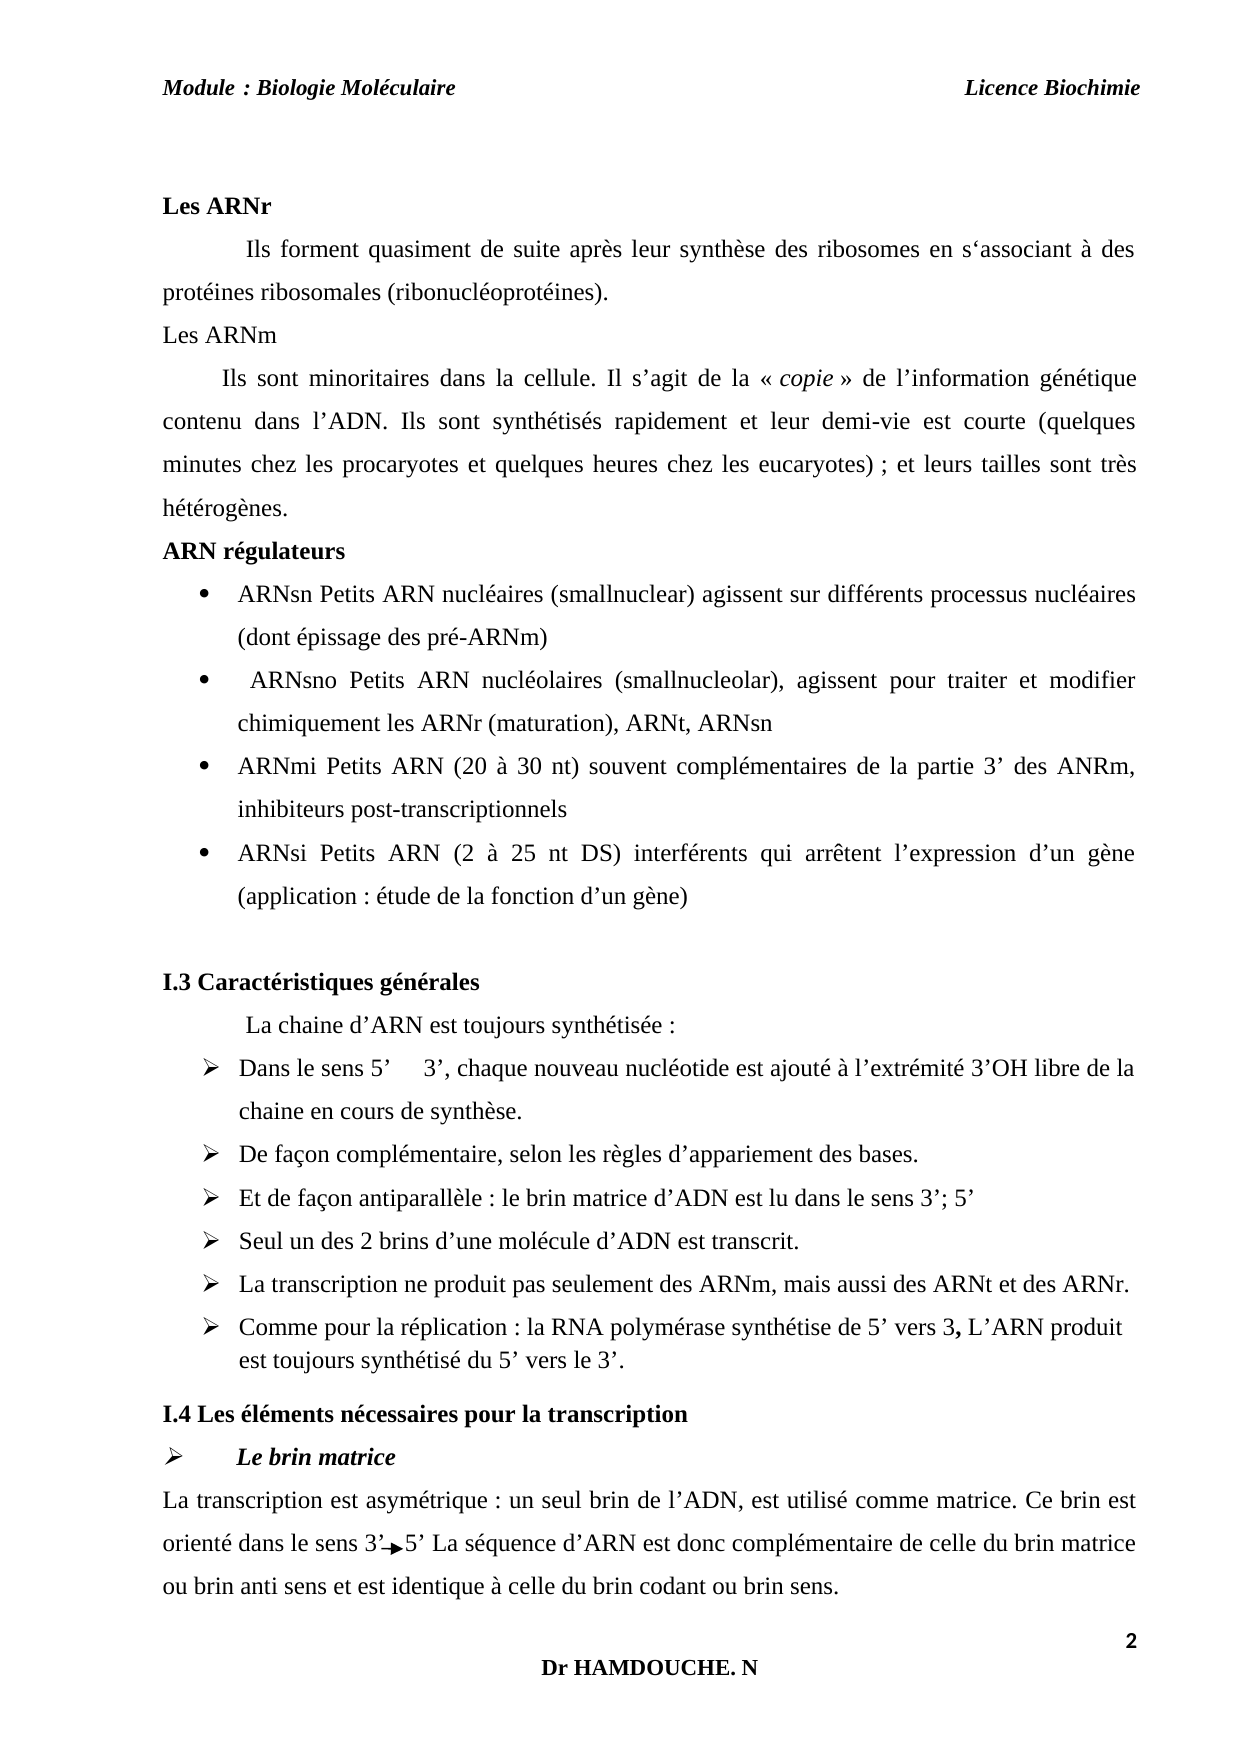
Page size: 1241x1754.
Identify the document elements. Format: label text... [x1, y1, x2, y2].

title ARN régulateurs [162, 536, 1137, 564]
title Les ARNr [162, 191, 1137, 219]
title Ils sont minoritaires dans la cellule. Il s’agit de la « copie » de l’information génétique contenu dans l’ADN. Ils sont synthétisés rapidement et leur demi-vie est courte (quelques minutes chez les procaryotes et quelques heures chez les eucaryotes) ; et leurs tailles sont très hétérogènes. [162, 363, 1137, 521]
title ARNsi Petits ARN (2 à 25 nt DS) interférents qui arrêtent l’expression d’un gène (application : étude de la fonction d’un gène) [200, 838, 1137, 909]
title La transcription est asymétrique : un seul brin de l’ADN, est utilisé comme matrice. Ce brin est orienté dans le sens 3’ 5’ La séquence d’ARN est donc complémentaire de celle du brin matrice ou brin anti sens et est identique à celle du brin codant ou brin sens. [162, 1485, 1137, 1600]
title ARNsn Petits ARN nucléaires (smallnuclear) agissent sur différents processus nucléaires (dont épissage des pré-ARNm) [200, 579, 1137, 651]
title I.4 Les éléments nécessaires pour la transcription [162, 1399, 1137, 1428]
title Les ARNm [162, 320, 1137, 349]
title Et de façon antiparallèle : le brin matrice d’ADN est lu dans le sens 3’; 5’ [201, 1183, 1137, 1211]
title Ils forment quasiment de suite après leur synthèse des ribosomes en s‘associant à des protéines ribosomales (ribonucléoprotéines). [162, 234, 1137, 306]
title I.3 Caractéristiques générales [162, 967, 1137, 996]
title La transcription ne produit pas seulement des ARNm, mais aussi des ARNt et des ARNr. [201, 1269, 1137, 1298]
title Le brin matrice [162, 1442, 1137, 1471]
title Seul un des 2 brins d’une molécule d’ADN est transcrit. [201, 1226, 1137, 1254]
list Comme pour la réplication : la RNA polymérase synthétise de 5’ vers 3, L’ARN produit est toujours synthétisé du 5’ vers le 3’. [201, 1312, 1137, 1374]
title La chaine d’ARN est toujours synthétisée : [245, 1010, 1137, 1039]
title ARNsno Petits ARN nucléolaires (smallnucleolar), agissent pour traiter et modifier chimiquement les ARNr (maturation), ARNt, ARNsn [200, 665, 1137, 737]
title ARNmi Petits ARN (20 à 30 nt) souvent complémentaires de la partie 3’ des ANRm, inhibiteurs post-transcriptionnels [200, 751, 1137, 823]
title De façon complémentaire, selon les règles d’appariement des bases. [201, 1139, 1137, 1168]
title Dans le sens 5’ 3’, chaque nouveau nucléotide est ajouté à l’extrémité 3’OH libre de la chaine en cours de synthèse. [201, 1053, 1137, 1125]
